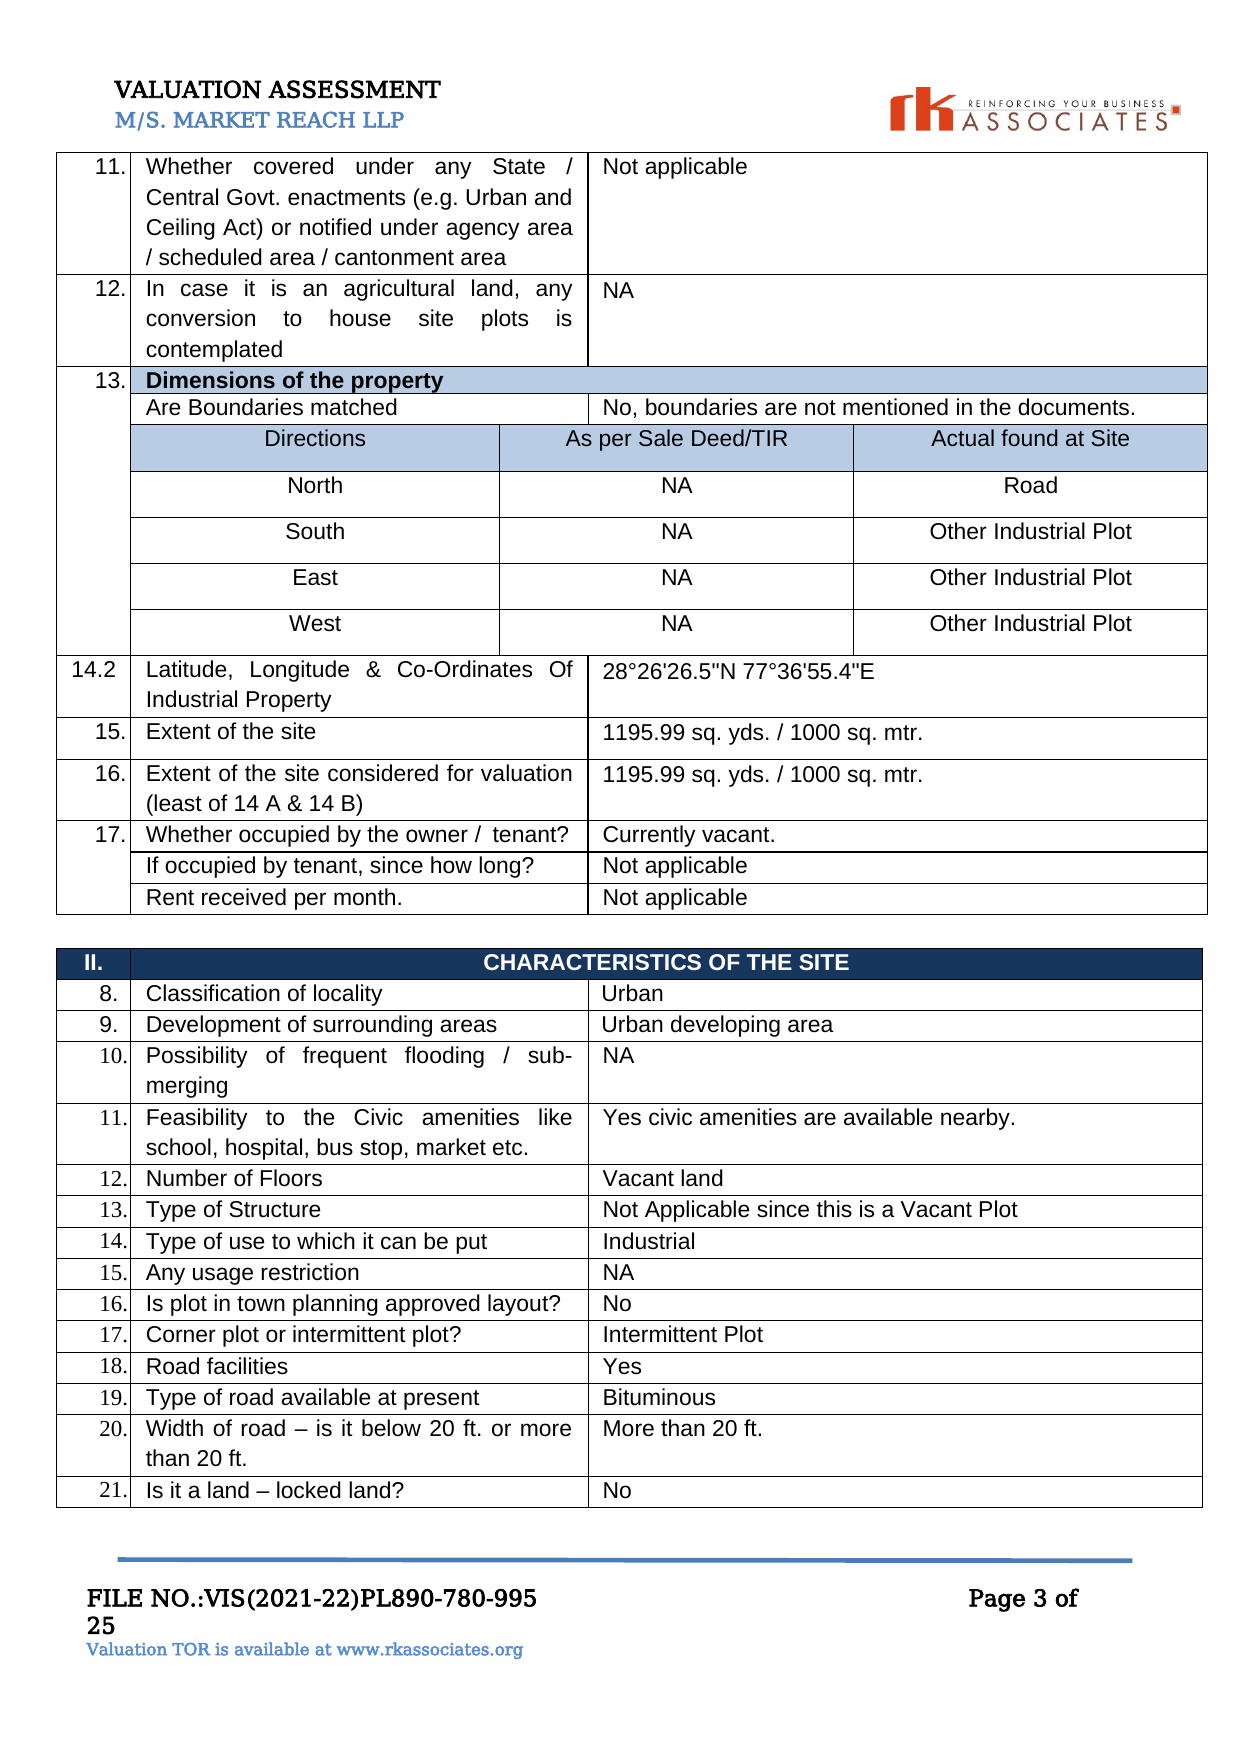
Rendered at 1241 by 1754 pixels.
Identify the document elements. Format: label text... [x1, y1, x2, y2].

table_cell Not applicable [589, 153, 1207, 274]
table_cell [57, 1011, 130, 1041]
table_cell [57, 1477, 130, 1507]
table_cell Road facilities [131, 1353, 588, 1383]
table_cell Width of road – is it below 20 ft. or more than 20 ft. [131, 1415, 588, 1476]
table_cell Possibility of frequent flooding / sub-merging [131, 1042, 588, 1103]
table_cell In case it is an agricultural land, any conversion to house site plots is contemplated [131, 275, 587, 366]
table_cell More than 20 ft. [589, 1415, 1202, 1476]
table_cell [57, 1165, 130, 1195]
table_cell Whether occupied by the owner / tenant? [131, 821, 587, 851]
table_cell NA [589, 1042, 1202, 1103]
table_cell [589, 1196, 1202, 1227]
table_cell Vacant land [589, 1165, 1202, 1195]
table_cell Rent received per month. [131, 884, 587, 914]
table_header CHARACTERISTICS OF THE SITE [131, 949, 1202, 979]
table_cell West [131, 610, 499, 655]
table_cell NA [500, 564, 853, 609]
table_cell Currently vacant. [589, 821, 1207, 851]
table_cell NA [500, 472, 853, 517]
table_cell Development of surrounding areas [131, 1011, 588, 1041]
table_cell [131, 394, 588, 424]
table_cell 15. [57, 718, 130, 759]
table_cell South [131, 518, 499, 563]
table_cell 1195.99 sq. yds. / 1000 sq. mtr. [589, 718, 1207, 759]
picture [890, 87, 1181, 131]
table_cell Intermittent Plot [589, 1321, 1202, 1352]
table_cell [500, 425, 853, 471]
table_cell Road [854, 472, 1207, 517]
table_cell Type of Structure [131, 1196, 588, 1227]
table_cell East [131, 564, 499, 609]
table_cell [57, 1259, 130, 1289]
table_cell If occupied by tenant, since how long? [131, 853, 587, 883]
table_cell NA [500, 518, 853, 563]
table_cell Any usage restriction [131, 1259, 588, 1289]
table_cell Yes [589, 1353, 1202, 1383]
table_cell [57, 153, 130, 274]
table_cell Other Industrial Plot [854, 564, 1207, 609]
table_cell [57, 1353, 130, 1383]
table_cell [57, 1042, 130, 1103]
table_cell No [589, 1290, 1202, 1320]
table_cell Industrial [589, 1228, 1202, 1258]
table_cell [57, 1384, 130, 1414]
table_cell Latitude, Longitude & Co-Ordinates Of [131, 656, 587, 717]
table_cell Feasibility to the Civic amenities like school, hospital, bus stop, market etc. [131, 1104, 588, 1164]
table_cell NA [589, 1259, 1202, 1289]
table_cell No [589, 1477, 1202, 1507]
table_cell [57, 1104, 130, 1164]
table_cell 1195.99 sq. yds. / 1000 sq. mtr. [589, 760, 1207, 820]
table_cell [57, 1415, 130, 1476]
table_cell Other Industrial Plot [854, 518, 1207, 563]
table_cell Extent of the site [131, 718, 587, 759]
table_cell 14.2 [57, 656, 130, 717]
table_cell Whether covered under any State / Central Govt. enactments (e.g. Urban and Ceiling Act) or notified under agency area / scheduled area / cantonment area [131, 153, 587, 274]
table_cell Extent of the site considered for valuation (least of 14 A & 14 B) [131, 760, 587, 820]
table_cell NA [589, 275, 1207, 366]
table_cell [57, 1228, 130, 1258]
table_cell Urban [589, 980, 1202, 1010]
table_header II. [57, 949, 130, 979]
table_cell Corner plot or intermittent plot? [131, 1321, 588, 1352]
table_cell Not applicable [589, 884, 1207, 914]
table_cell Not applicable [589, 853, 1207, 883]
table_cell Yes civic amenities are available nearby. [589, 1104, 1202, 1164]
table_cell [57, 1290, 130, 1320]
table_cell Type of use to which it can be put [131, 1228, 588, 1258]
table_cell Is plot in town planning approved layout? [131, 1290, 588, 1320]
table_cell Bituminous [589, 1384, 1202, 1414]
table_cell Classification of locality [131, 980, 588, 1010]
table_cell Type of road available at present [131, 1384, 588, 1414]
table_cell Other Industrial Plot [854, 610, 1207, 655]
table_cell NA [500, 610, 853, 655]
table_cell [589, 394, 1207, 424]
table_cell [854, 425, 1207, 471]
table_cell [57, 1196, 130, 1227]
table_cell [57, 367, 130, 655]
table_cell [57, 1321, 130, 1352]
table_cell Number of Floors [131, 1165, 588, 1195]
table_cell Urban developing area [589, 1011, 1202, 1041]
table_cell 28°26'26.5"N 77°36'55.4"E [589, 656, 1207, 717]
table_cell Dimensions of the property [131, 367, 1207, 393]
table_cell [57, 980, 130, 1010]
table_cell 16. [57, 760, 130, 820]
table_cell 17. [57, 821, 130, 914]
table_cell [57, 275, 130, 366]
table_cell North [131, 472, 499, 517]
table_cell Is it a land – locked land? [131, 1477, 588, 1507]
